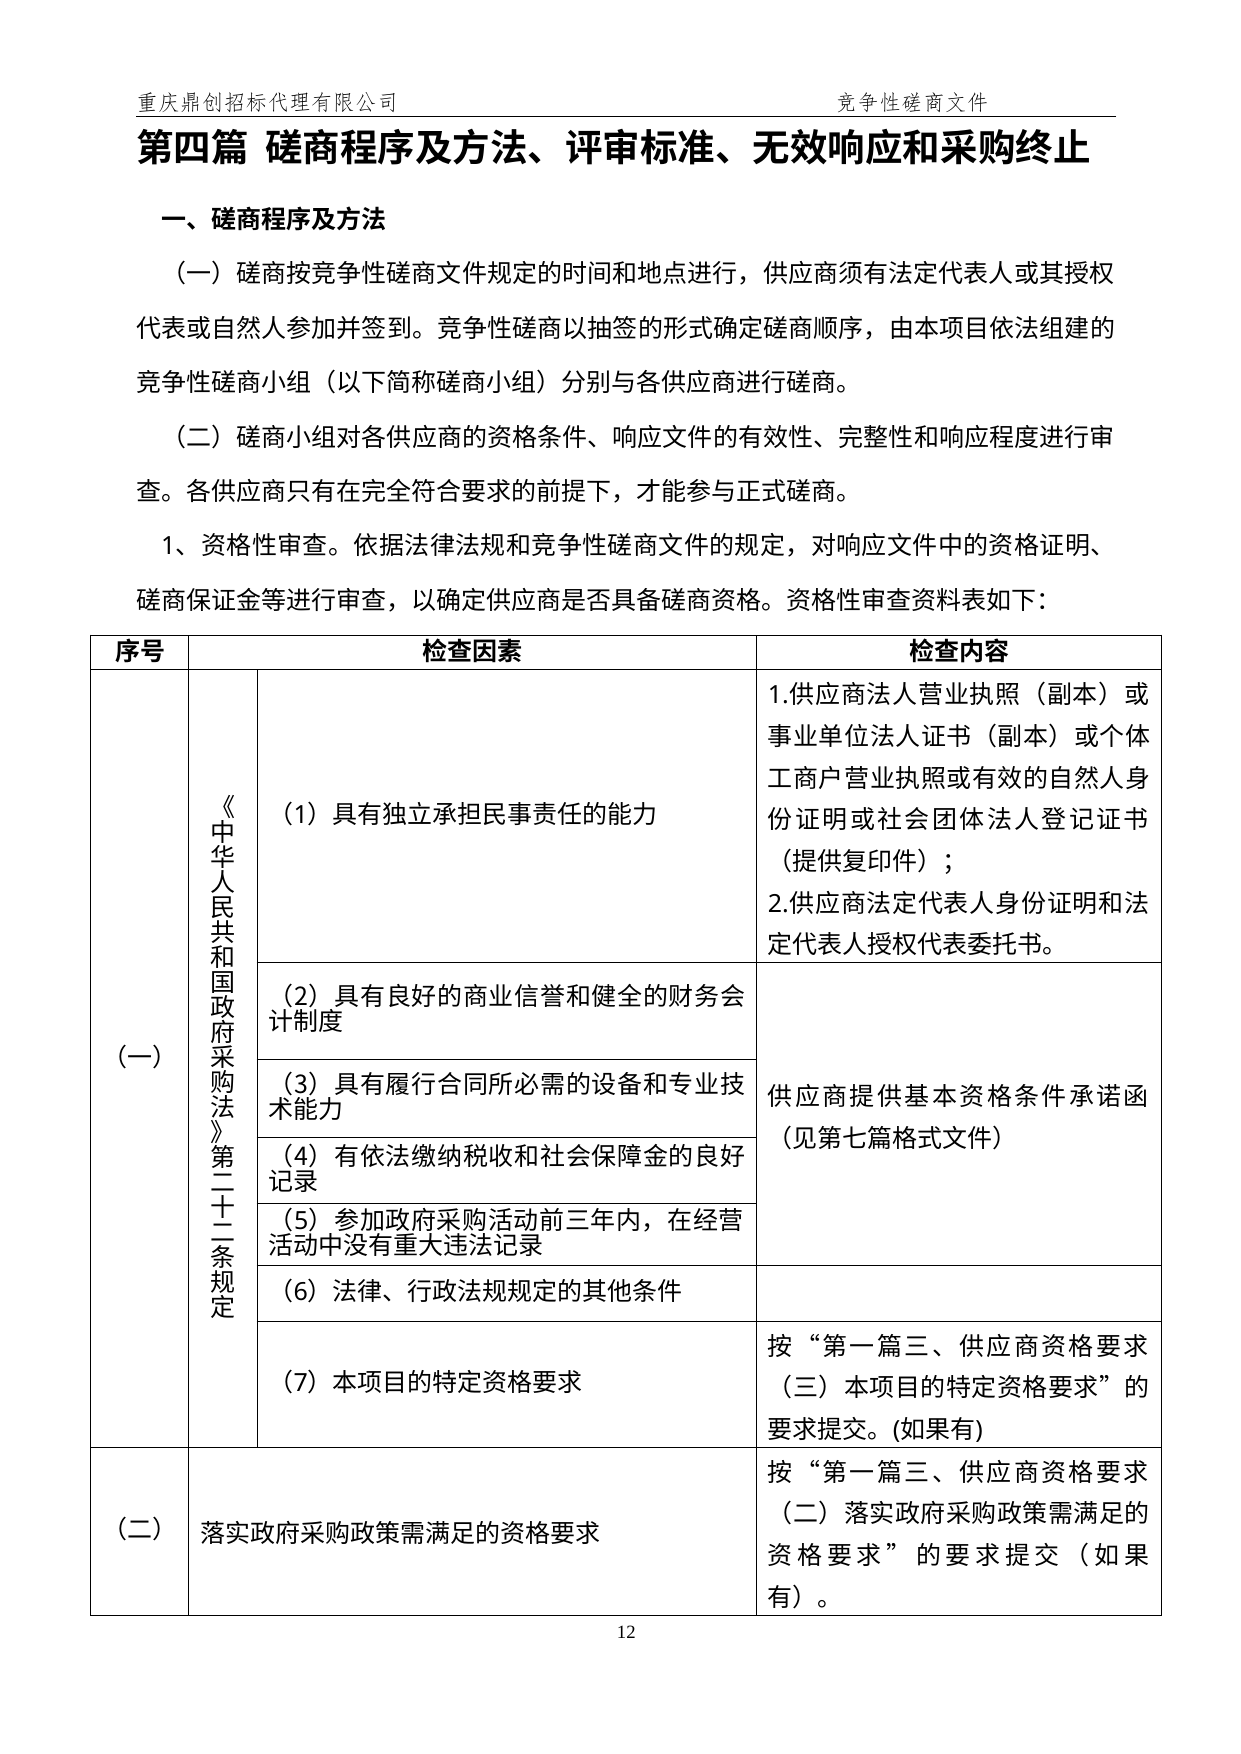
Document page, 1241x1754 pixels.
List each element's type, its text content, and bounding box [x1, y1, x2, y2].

table_cell [757, 1266, 1161, 1321]
subtitle 第四篇 磋商程序及方法、评审标准、无效响应和采购终止 [136, 118, 1116, 172]
table_cell （6）法律、行政法规规定的其他条件 [258, 1266, 756, 1321]
text （二）磋商小组对各供应商的资格条件、响应文件的有效性、完整性和响应程度进行审查。各供应商只有在完全符合要求的前提下，才能参与正式磋商。 [136, 417, 1116, 508]
table_cell 1.供应商法人营业执照（副本）或事业单位法人证书（副本）或个体工商户营业执照或有效的自然人身份证明或社会团体法人登记证书（提供复印件）； 2.供应商法定代表人身份证明和法定代表人授权代表委托书。 [757, 670, 1161, 962]
text （一）磋商按竞争性磋商文件规定的时间和地点进行，供应商须有法定代表人或其授权代表或自然人参加并签到。竞争性磋商以抽签的形式确定磋商顺序，由本项目依法组建的竞争性磋商小组（以下简称磋商小组）分别与各供应商进行磋商。 [136, 254, 1116, 399]
text 1、资格性审查。依据法律法规和竞争性磋商文件的规定，对响应文件中的资格证明、磋商保证金等进行审查，以确定供应商是否具备磋商资格。资格性审查资料表如下： [136, 526, 1116, 616]
table_header 序号 [91, 636, 188, 669]
table_cell （7）本项目的特定资格要求 [258, 1322, 756, 1447]
table_header 检查内容 [757, 636, 1161, 669]
table_cell （一） [91, 670, 188, 1447]
table_cell （1）具有独立承担民事责任的能力 [258, 670, 756, 962]
table_cell （4）有依法缴纳税收和社会保障金的良好记录 [258, 1138, 756, 1203]
table_cell （3）具有履行合同所必需的设备和专业技术能力 [258, 1060, 756, 1137]
table_cell 供应商提供基本资格条件承诺函（见第七篇格式文件） [757, 963, 1161, 1265]
table_cell （5）参加政府采购活动前三年内，在经营活动中没有重大违法记录 [258, 1204, 756, 1265]
table_cell （二） [91, 1448, 188, 1614]
table_cell 落实政府采购政策需满足的资格要求 [189, 1448, 756, 1614]
table_cell 按“第一篇三、供应商资格要求（三）本项目的特定资格要求”的要求提交。(如果有) [757, 1322, 1161, 1447]
subtitle 一、磋商程序及方法 [136, 199, 1116, 236]
table_cell （2）具有良好的商业信誉和健全的财务会计制度 [258, 963, 756, 1058]
table_header 检查因素 [189, 636, 756, 669]
table_cell 按“第一篇三、供应商资格要求（二）落实政府采购政策需满足的资格要求”的要求提交（如果有）。 [757, 1448, 1161, 1614]
table_cell 《中华人民共和国政府采购法》第二十二条规定 [189, 670, 257, 1447]
